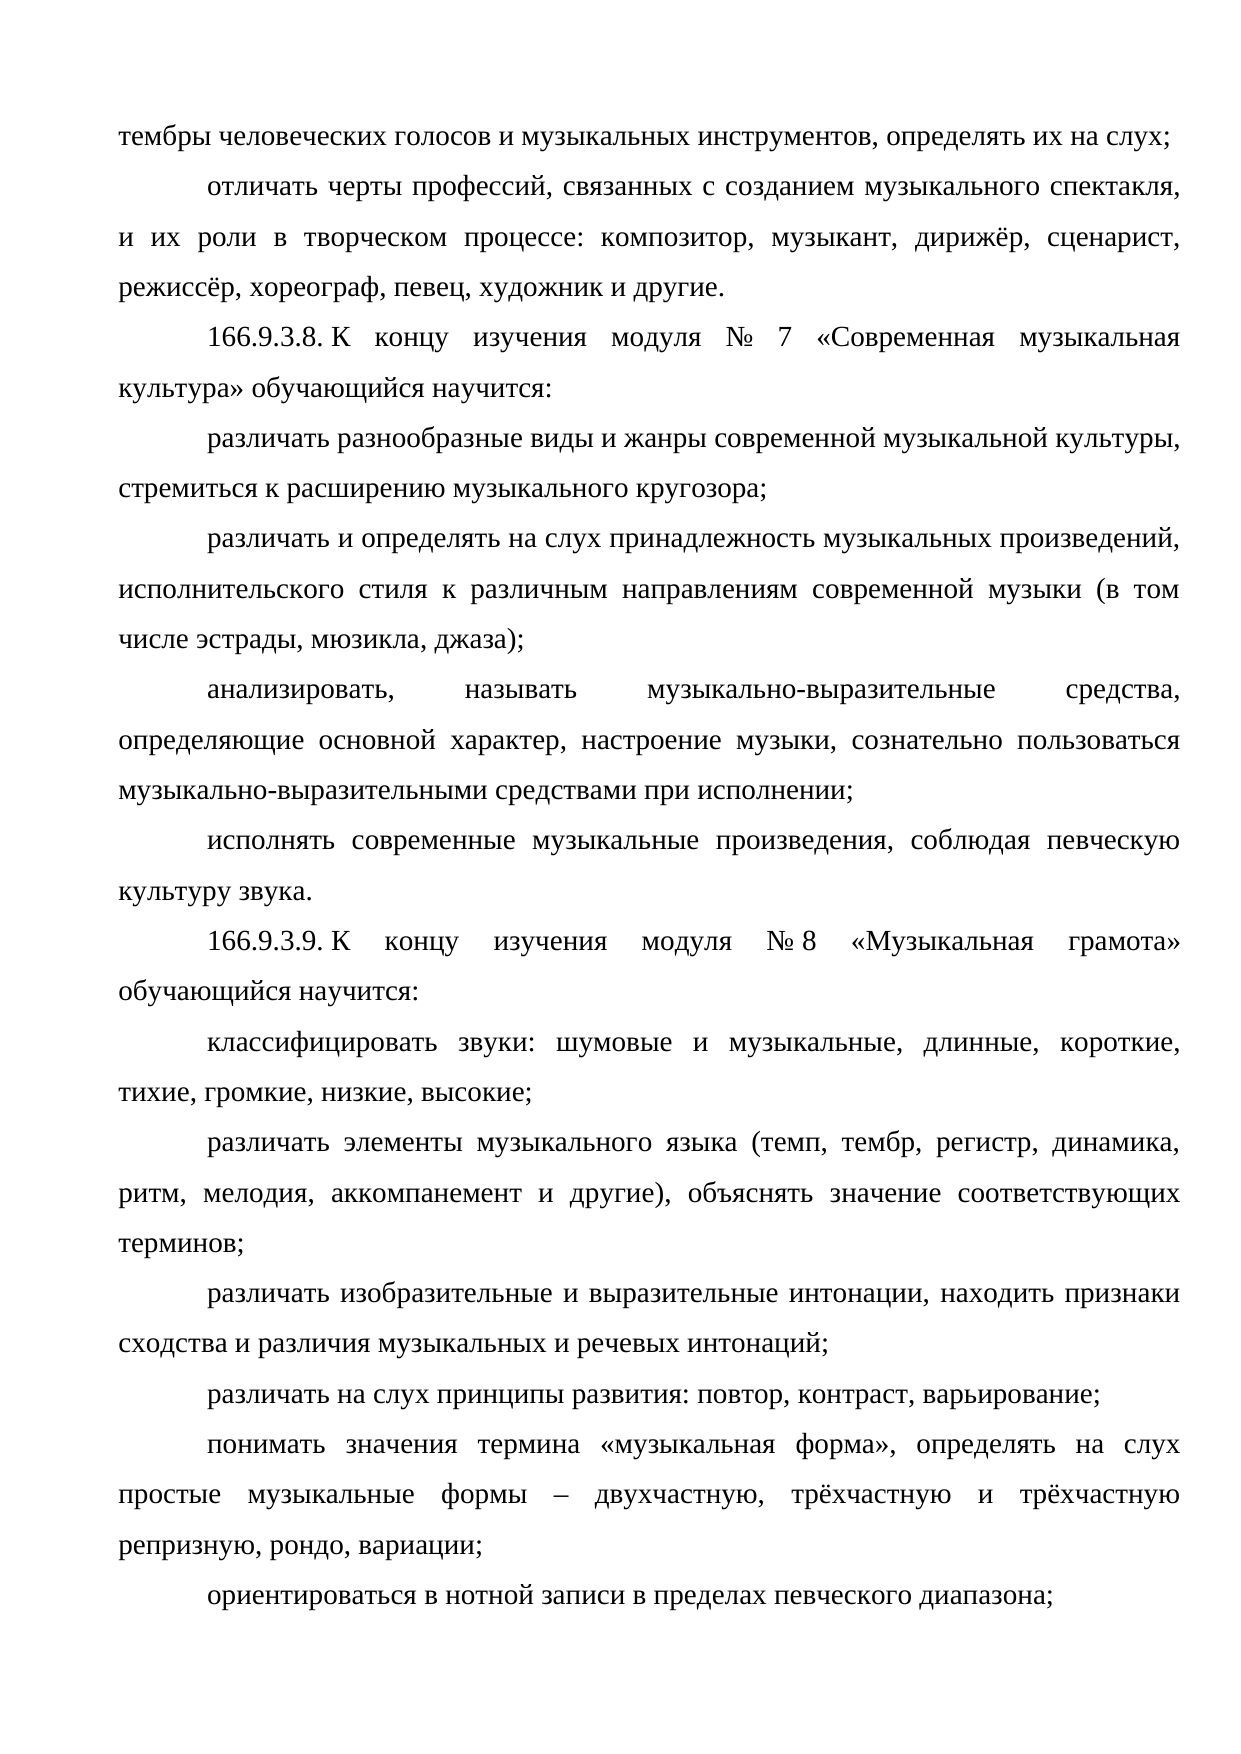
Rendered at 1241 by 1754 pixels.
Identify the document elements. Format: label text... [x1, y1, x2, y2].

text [118, 118, 1181, 152]
text ориентироваться в нотной записи в пределах певческого диапазона; [118, 1577, 1181, 1611]
text различать элементы музыкального языка (темп, тембр, регистр, динамика, ритм, мелодия, аккомпанемент и другие), объяснять значение соответствующих терминов; [118, 1124, 1181, 1258]
text понимать значения термина «музыкальная форма», определять на слух простые музыкальные формы – двухчастную, трёхчастную и трёхчастную репризную, рондо, вариации; [118, 1426, 1181, 1560]
text 166.9.3.9. К концу изучения модуля № 8 «Музыкальная грамота» обучающийся научится: [118, 923, 1181, 1007]
text различать разнообразные виды и жанры современной музыкальной культуры, стремиться к расширению музыкального кругозора; [118, 420, 1181, 504]
text различать изобразительные и выразительные интонации, находить признаки сходства и различия музыкальных и речевых интонаций; [118, 1275, 1181, 1359]
text исполнять современные музыкальные произведения, соблюдая певческую культуру звука. [118, 822, 1181, 906]
text отличать черты профессий, связанных с созданием музыкального спектакля, и их роли в творческом процессе: композитор, музыкант, дирижёр, сценарист, режиссёр, хореограф, певец, художник и другие. [118, 168, 1181, 303]
text анализировать, называть музыкально-выразительные средства, определяющие основной характер, настроение музыки, сознательно пользоваться музыкально-выразительными средствами при исполнении; [118, 672, 1181, 806]
text различать на слух принципы развития: повтор, контраст, варьирование; [118, 1376, 1181, 1409]
text классифицировать звуки: шумовые и музыкальные, длинные, короткие, тихие, громкие, низкие, высокие; [118, 1024, 1181, 1108]
text различать и определять на слух принадлежность музыкальных произведений, исполнительского стиля к различным направлениям современной музыки (в том числе эстрады, мюзикла, джаза); [118, 521, 1181, 655]
text 166.9.3.8. К концу изучения модуля № 7 «Современная музыкальная культура» обучающийся научится: [118, 319, 1181, 403]
